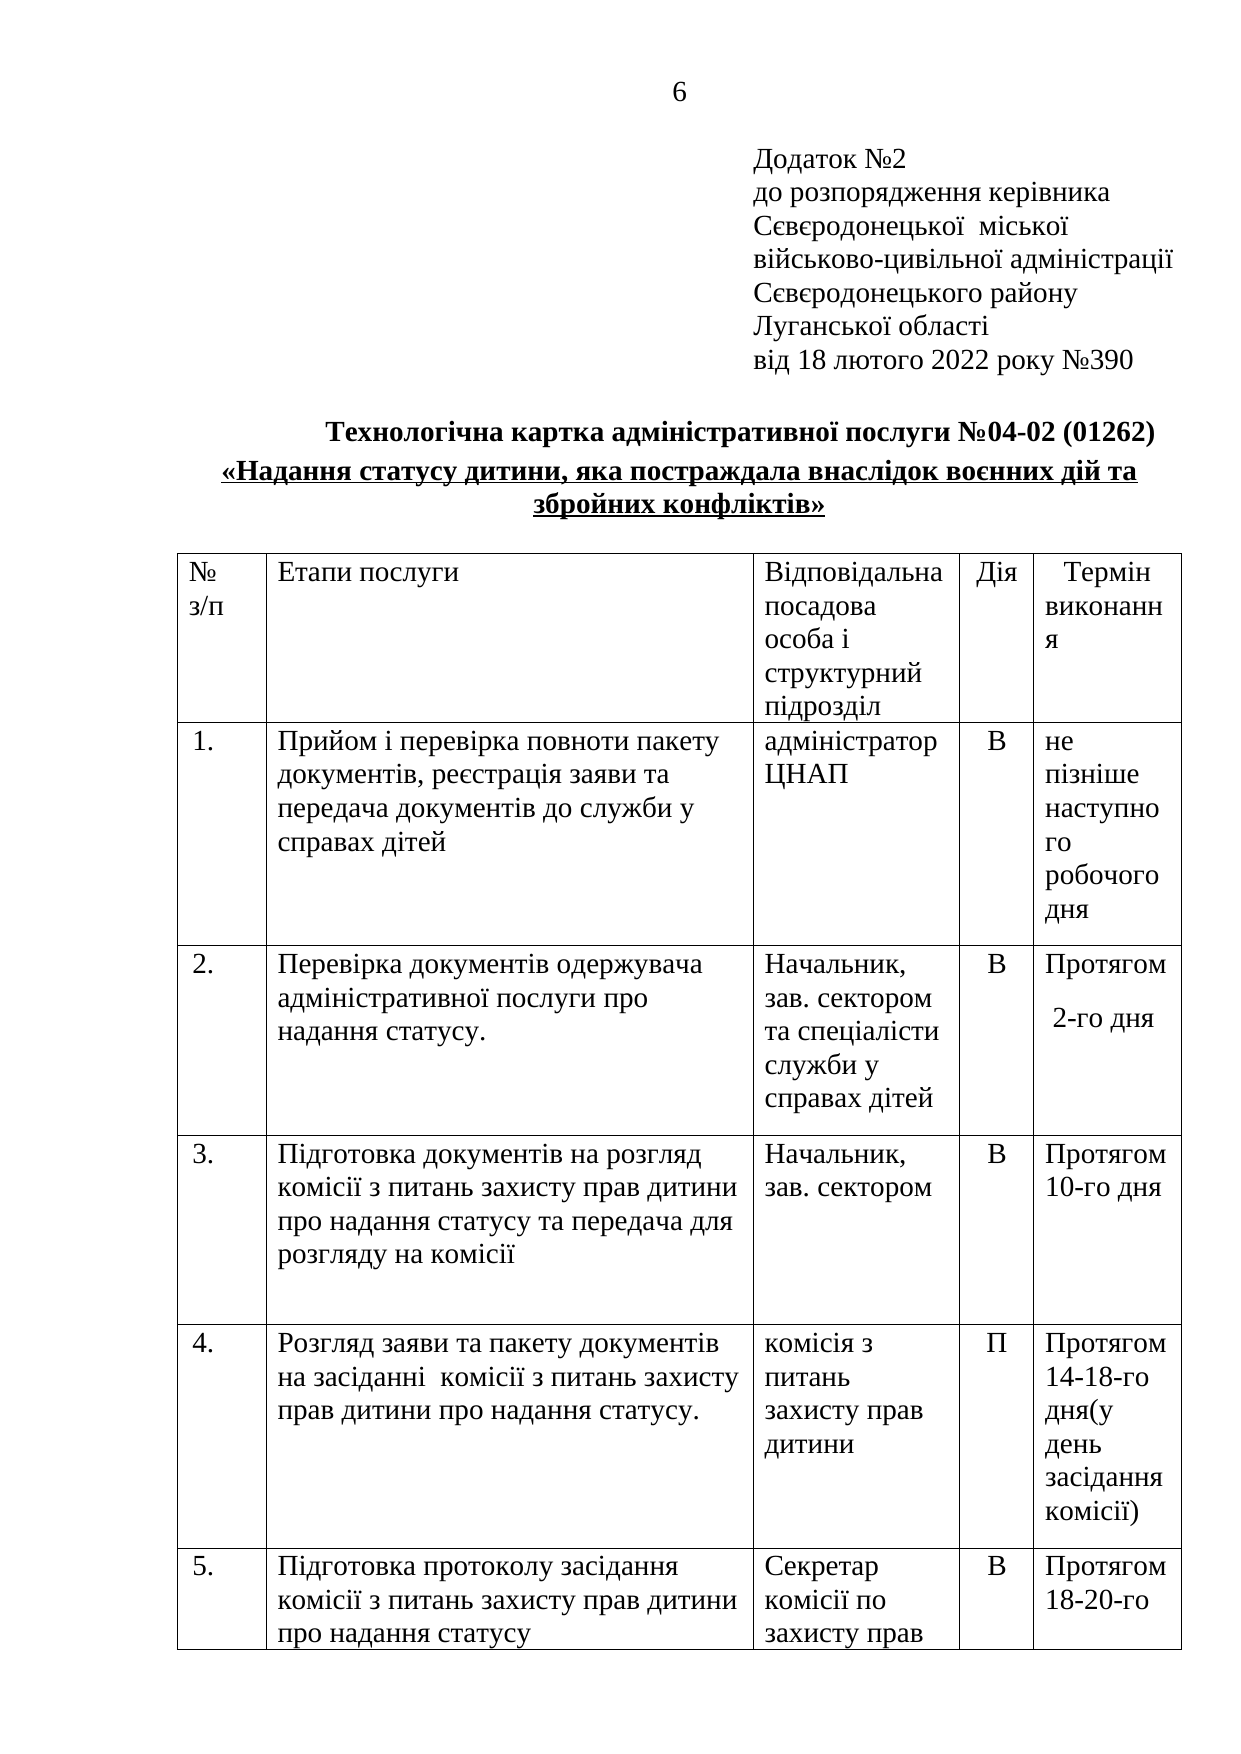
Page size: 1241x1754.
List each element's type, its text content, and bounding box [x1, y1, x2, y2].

table_cell В [960, 723, 1033, 945]
table_cell В [960, 1136, 1033, 1324]
table_cell П [960, 1325, 1033, 1547]
table_cell 1. [178, 723, 266, 945]
table_header Етапи послуги [267, 554, 753, 722]
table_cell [1034, 1549, 1181, 1649]
table_cell В [960, 1549, 1033, 1649]
text Додаток №2 [753, 141, 1181, 174]
text до розпорядження керівника [753, 174, 1181, 208]
table_header Відповідальна посадова особа і структурний підрозділ [754, 554, 959, 722]
list від 18 лютого 2022 року №390 [753, 342, 1181, 376]
table_cell Протягом 2-го дня [1034, 946, 1181, 1135]
table_cell Начальник, зав. сектором та спеціалісти служби у справах дітей [754, 946, 959, 1135]
table_cell Начальник, зав. сектором [754, 1136, 959, 1324]
table_cell 3. [178, 1136, 266, 1324]
table_cell не пізніше наступного робочого дня [1034, 723, 1181, 945]
text «Надання статусу дитини, яка постраждала внаслідок воєнних дій та збройних конфліктів» [177, 453, 1181, 520]
list Технологічна картка адміністративної послуги №04-02 (01262) [325, 414, 1181, 448]
table_cell 4. [178, 1325, 266, 1547]
table_cell Прийом і перевірка повноти пакету документів, реєстрація заяви та передача документів до служби у справах дітей [267, 723, 753, 945]
table_cell комісія з питань захисту прав дитини [754, 1325, 959, 1547]
table_cell В [960, 946, 1033, 1135]
table_cell Підготовка документів на розгляд комісії з питань захисту прав дитини про надання статусу та передача для розгляду на комісії [267, 1136, 753, 1324]
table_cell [754, 1549, 959, 1649]
table_header № з/п [178, 554, 266, 722]
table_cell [267, 1549, 753, 1649]
list Сєвєродонецької міської військово-цивільної адміністрації Сєвєродонецького району Луганської області [753, 208, 1181, 342]
table_cell Перевірка документів одержувача адміністративної послуги про надання cтатусу. [267, 946, 753, 1135]
table_header Дія [960, 554, 1033, 722]
table_cell адміністратор ЦНАП [754, 723, 959, 945]
table_cell 5. [178, 1549, 266, 1649]
table_cell 2. [178, 946, 266, 1135]
table_cell Розгляд заяви та пакету документів на засіданні комісії з питань захисту прав дитини про надання статусу. [267, 1325, 753, 1547]
table_cell Протягом 10-го дня [1034, 1136, 1181, 1324]
table_header Термін виконання [1034, 554, 1181, 722]
table_cell Протягом 14-18-го дня(у день засідання комісії) [1034, 1325, 1181, 1547]
